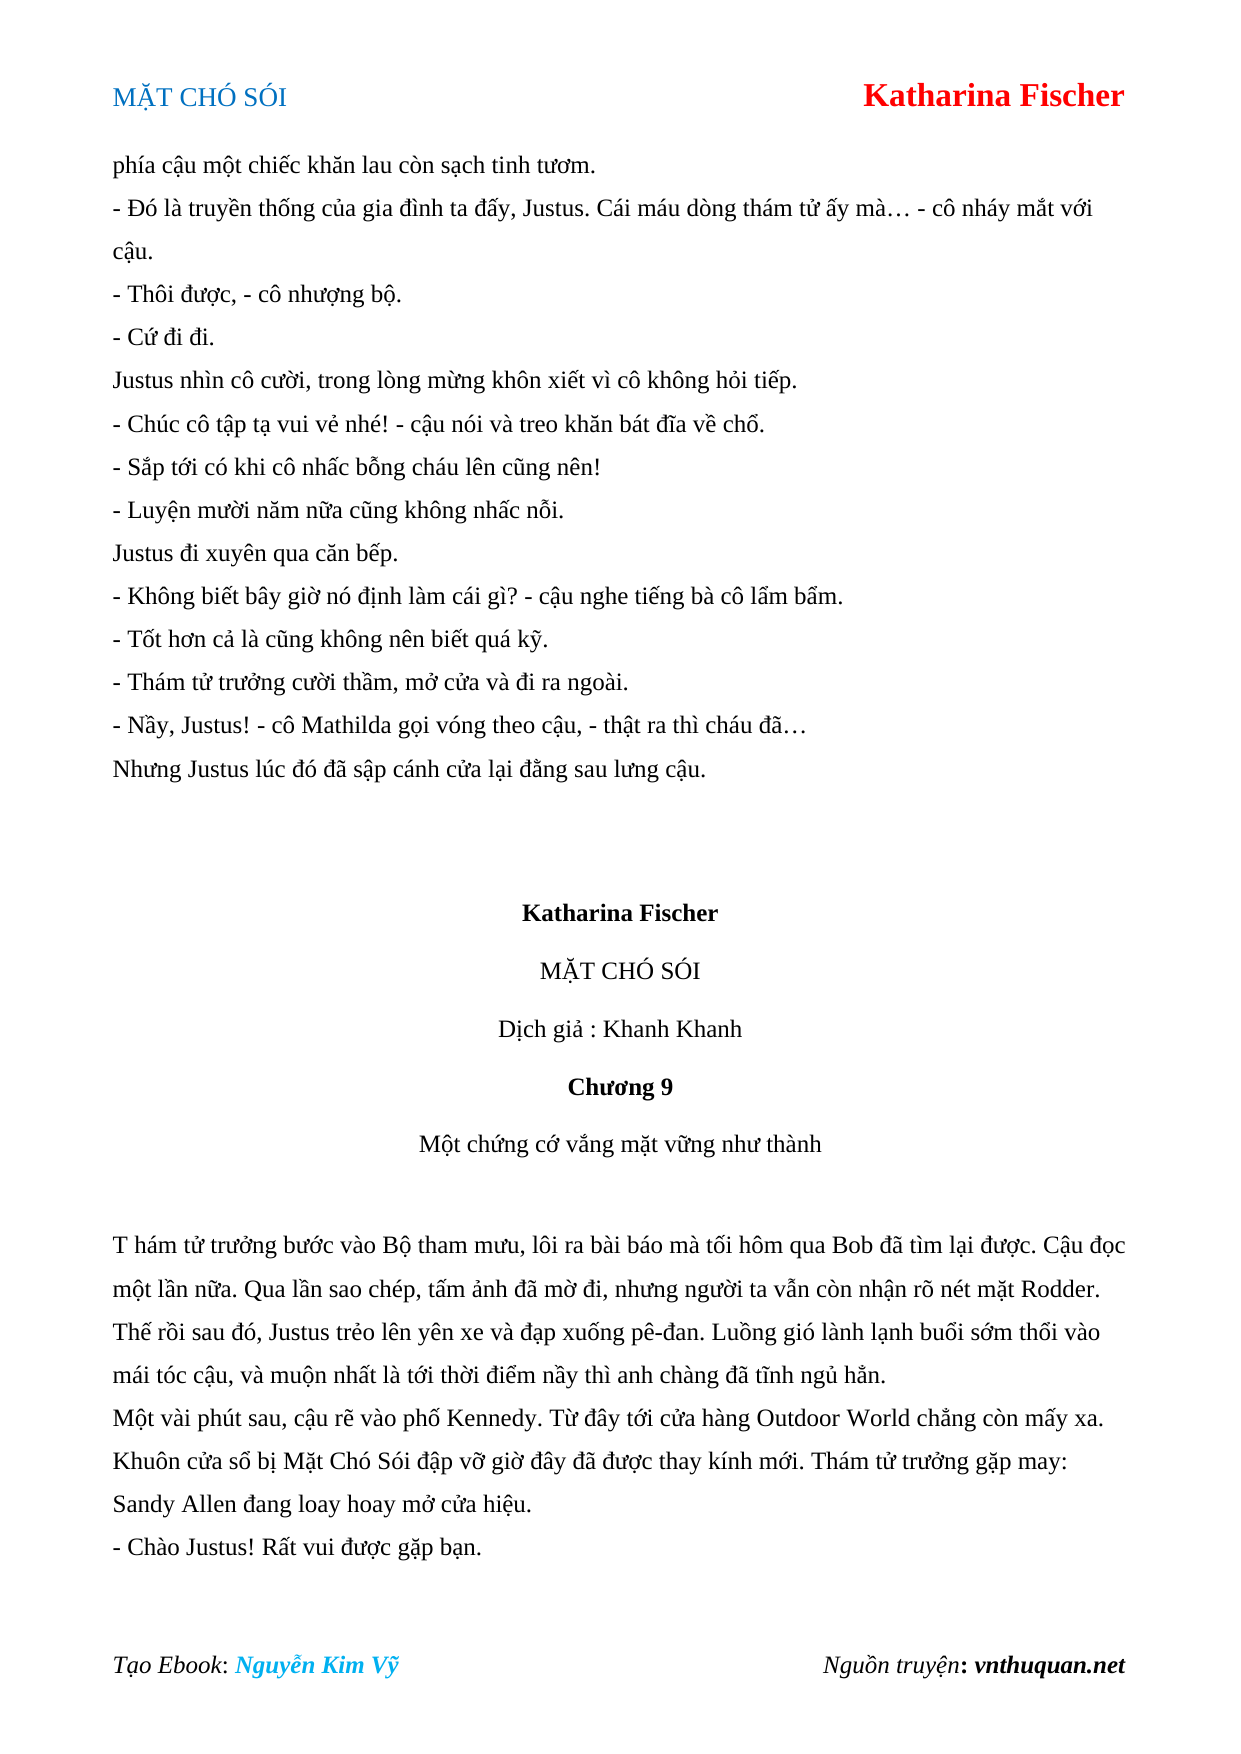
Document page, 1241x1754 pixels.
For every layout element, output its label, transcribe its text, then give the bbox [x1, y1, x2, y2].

text Chương 9 [112, 1072, 1128, 1100]
text Dịch giả : Khanh Khanh [112, 1014, 1128, 1042]
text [112, 1187, 1128, 1561]
text Katharina Fischer [112, 898, 1128, 927]
text Một chứng cớ vắng mặt vững như thành [112, 1129, 1128, 1158]
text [112, 150, 1128, 826]
text MẶT CHÓ SÓI [112, 956, 1128, 984]
